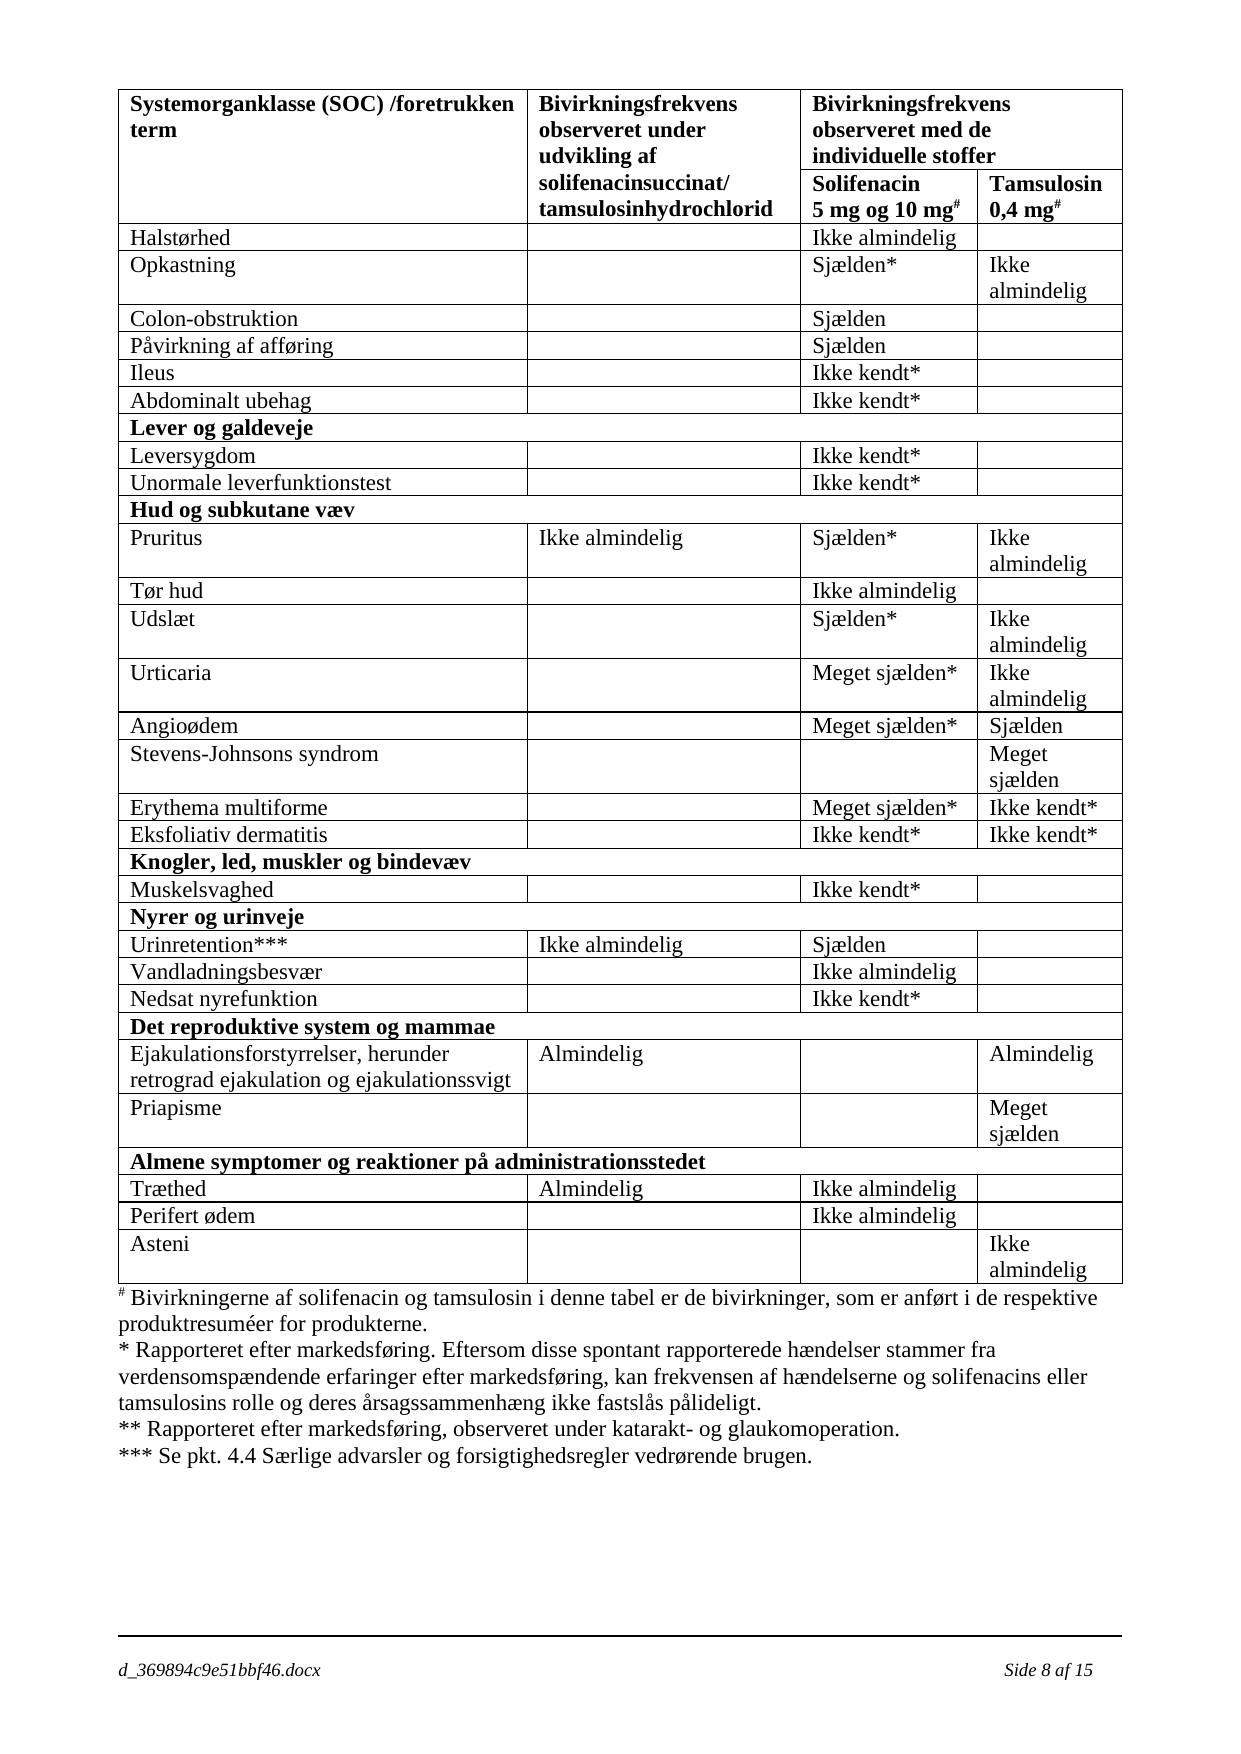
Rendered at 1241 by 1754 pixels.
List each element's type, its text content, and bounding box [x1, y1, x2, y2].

table_cell [978, 1203, 1122, 1229]
table_cell Leversygdom [119, 442, 527, 468]
table_cell Udslæt [119, 605, 527, 658]
table_cell Ikke kendt* [801, 387, 977, 413]
table_cell Hud og subkutane væv [119, 496, 1122, 523]
table_header Bivirkningsfrekvens observeret med de individuelle stoffer [801, 90, 1122, 169]
table_cell Halstørhed [119, 224, 527, 250]
table_cell Unormale leverfunktionstest [119, 469, 527, 495]
table_cell Sjælden [801, 931, 977, 957]
table_cell Sjælden [801, 305, 977, 331]
table_cell [978, 958, 1122, 984]
table_cell Ikke kendt* [801, 360, 977, 386]
table_cell [528, 469, 800, 495]
table_cell [528, 876, 800, 902]
table_cell Angioødem [119, 713, 527, 739]
table_cell [528, 821, 800, 847]
table_cell Meget sjælden [978, 740, 1122, 793]
table_cell Eksfoliativ dermatitis [119, 821, 527, 847]
table_cell Ikke kendt* [801, 876, 977, 902]
table_cell Colon-obstruktion [119, 305, 527, 331]
table_cell [528, 713, 800, 739]
table_cell [801, 1040, 977, 1093]
table_cell [978, 387, 1122, 413]
table_cell Ikke almindelig [978, 251, 1122, 304]
table_cell Almindelig [528, 1175, 800, 1201]
table_cell Sjælden [978, 713, 1122, 739]
table_cell Tamsulosin 0,4 mg# [978, 170, 1122, 222]
table_cell [978, 578, 1122, 604]
table_cell Ileus [119, 360, 527, 386]
table_cell Knogler, led, muskler og bindevæv [119, 849, 1122, 875]
table_header Systemorganklasse (SOC) /foretrukken term [119, 90, 527, 222]
table_cell Meget sjælden* [801, 659, 977, 711]
table_cell [978, 442, 1122, 468]
table_cell Pruritus [119, 524, 527, 577]
table_cell [528, 958, 800, 984]
table_cell Ikke almindelig [528, 931, 800, 957]
table_cell Ikke kendt* [801, 442, 977, 468]
table_cell [528, 794, 800, 820]
table_cell [978, 985, 1122, 1012]
table_cell Nyrer og urinveje [119, 903, 1122, 929]
table_cell [801, 1230, 977, 1283]
table_cell [978, 1175, 1122, 1201]
table_cell Sjælden* [801, 524, 977, 577]
table_cell [528, 740, 800, 793]
table_cell [801, 740, 977, 793]
table_cell [528, 305, 800, 331]
table_cell Ikke kendt* [801, 821, 977, 847]
table_cell Ikke almindelig [801, 578, 977, 604]
table_cell Ikke kendt* [978, 794, 1122, 820]
table_cell [528, 605, 800, 658]
table_cell Stevens-Johnsons syndrom [119, 740, 527, 793]
table_cell Asteni [119, 1230, 527, 1283]
table_cell Sjælden [801, 332, 977, 358]
table_cell Ikke almindelig [801, 1175, 977, 1201]
table_cell Sjælden* [801, 605, 977, 658]
text * Rapporteret efter markedsføring. Eftersom disse spontant rapporterede hændelser stammer fra verdensomspændende erfaringer efter markedsføring, kan frekvensen af hændelserne og solifenacins eller tamsulosins rolle og deres årsagssammenhæng ikke fastslås pålideligt. [118, 1336, 1122, 1415]
text ** Rapporteret efter markedsføring, observeret under katarakt- og glaukomoperation. [118, 1415, 1122, 1442]
table_cell Ikke almindelig [978, 524, 1122, 577]
table_cell Ikke almindelig [978, 659, 1122, 711]
table_cell Vandladningsbesvær [119, 958, 527, 984]
table_cell Træthed [119, 1175, 527, 1201]
table_cell [978, 876, 1122, 902]
table_cell [528, 442, 800, 468]
table_cell Almindelig [978, 1040, 1122, 1093]
text *** Se pkt. 4.4 Særlige advarsler og forsigtighedsregler vedrørende brugen. [118, 1442, 1122, 1468]
table_cell Påvirkning af afføring [119, 332, 527, 358]
table_cell [528, 387, 800, 413]
table_cell [978, 332, 1122, 358]
table_cell [528, 332, 800, 358]
table_cell Ikke almindelig [801, 224, 977, 250]
table_cell Solifenacin 5 mg og 10 mg# [801, 170, 977, 222]
table_cell Ikke kendt* [801, 469, 977, 495]
table_cell Ikke almindelig [528, 524, 800, 577]
table_cell [978, 931, 1122, 957]
table_cell [528, 360, 800, 386]
table_cell [528, 578, 800, 604]
table_cell Meget sjælden* [801, 794, 977, 820]
table_cell Ikke almindelig [801, 958, 977, 984]
table_cell Perifert ødem [119, 1203, 527, 1229]
table_cell Almene symptomer og reaktioner på administrationsstedet [119, 1148, 1122, 1174]
table_cell Opkastning [119, 251, 527, 304]
table_cell [528, 985, 800, 1012]
table_cell Lever og galdeveje [119, 414, 1122, 441]
table_cell Ikke kendt* [801, 985, 977, 1012]
table_cell Tør hud [119, 578, 527, 604]
table_cell [528, 224, 800, 250]
table_cell [528, 251, 800, 304]
table_cell Abdominalt ubehag [119, 387, 527, 413]
table_cell Ikke almindelig [801, 1203, 977, 1229]
table_cell [978, 224, 1122, 250]
table_cell Meget sjælden [978, 1094, 1122, 1147]
table_cell [978, 360, 1122, 386]
text # Bivirkningerne af solifenacin og tamsulosin i denne tabel er de bivirkninger, som er anført i de respektive produktresuméer for produkterne. [118, 1284, 1122, 1336]
table_cell Erythema multiforme [119, 794, 527, 820]
table_cell [528, 1203, 800, 1229]
table_cell [528, 1094, 800, 1147]
table_cell Urinretention*** [119, 931, 527, 957]
table_cell Sjælden* [801, 251, 977, 304]
table_cell [528, 1230, 800, 1283]
table_cell [978, 469, 1122, 495]
table_cell Muskelsvaghed [119, 876, 527, 902]
table_cell Ejakulationsforstyrrelser, herunder retrograd ejakulation og ejakulationssvigt [119, 1040, 527, 1093]
table_cell Nedsat nyrefunktion [119, 985, 527, 1012]
table_cell Almindelig [528, 1040, 800, 1093]
table_cell Urticaria [119, 659, 527, 711]
table_cell [528, 659, 800, 711]
table_header Bivirkningsfrekvens observeret under udvikling af solifenacinsuccinat/ tamsulosinhydrochlorid [528, 90, 800, 222]
table_cell [801, 1094, 977, 1147]
table_cell Priapisme [119, 1094, 527, 1147]
table_cell Ikke kendt* [978, 821, 1122, 847]
table_cell Ikke almindelig [978, 605, 1122, 658]
table_cell Det reproduktive system og mammae [119, 1013, 1122, 1039]
table_cell Meget sjælden* [801, 713, 977, 739]
table_cell [978, 305, 1122, 331]
table_cell Ikke almindelig [978, 1230, 1122, 1283]
